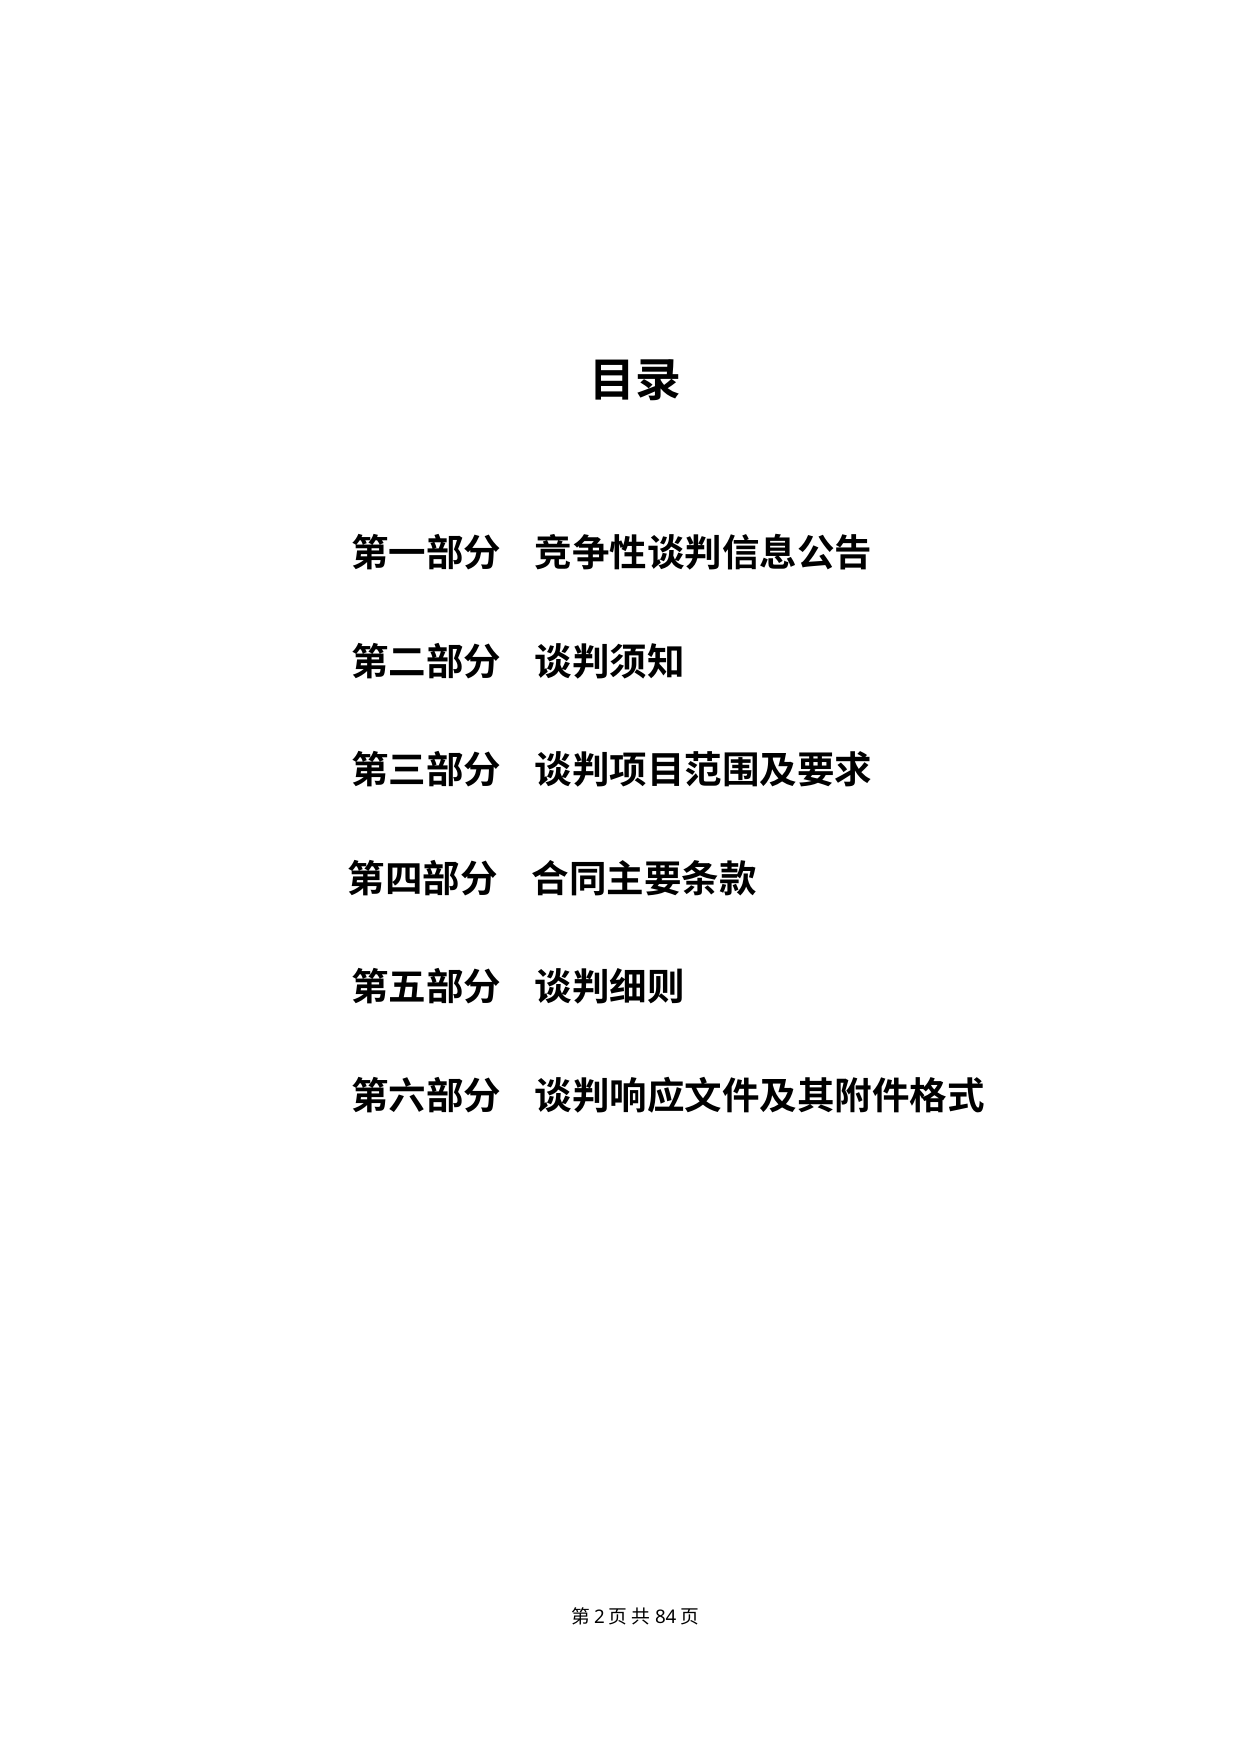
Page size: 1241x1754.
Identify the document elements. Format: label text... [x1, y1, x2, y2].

text 第六部分 谈判响应文件及其附件格式 [162, 1066, 1107, 1120]
text 第五部分 谈判细则 [162, 957, 1107, 1011]
text 第三部分 谈判项目范围及要求 [162, 740, 1107, 794]
text 第二部分 谈判须知 [162, 632, 1107, 686]
text 第四部分 合同主要条款 [162, 849, 1107, 903]
text 第一部分 竞争性谈判信息公告 [162, 523, 1107, 577]
text 目录 [162, 328, 1107, 426]
